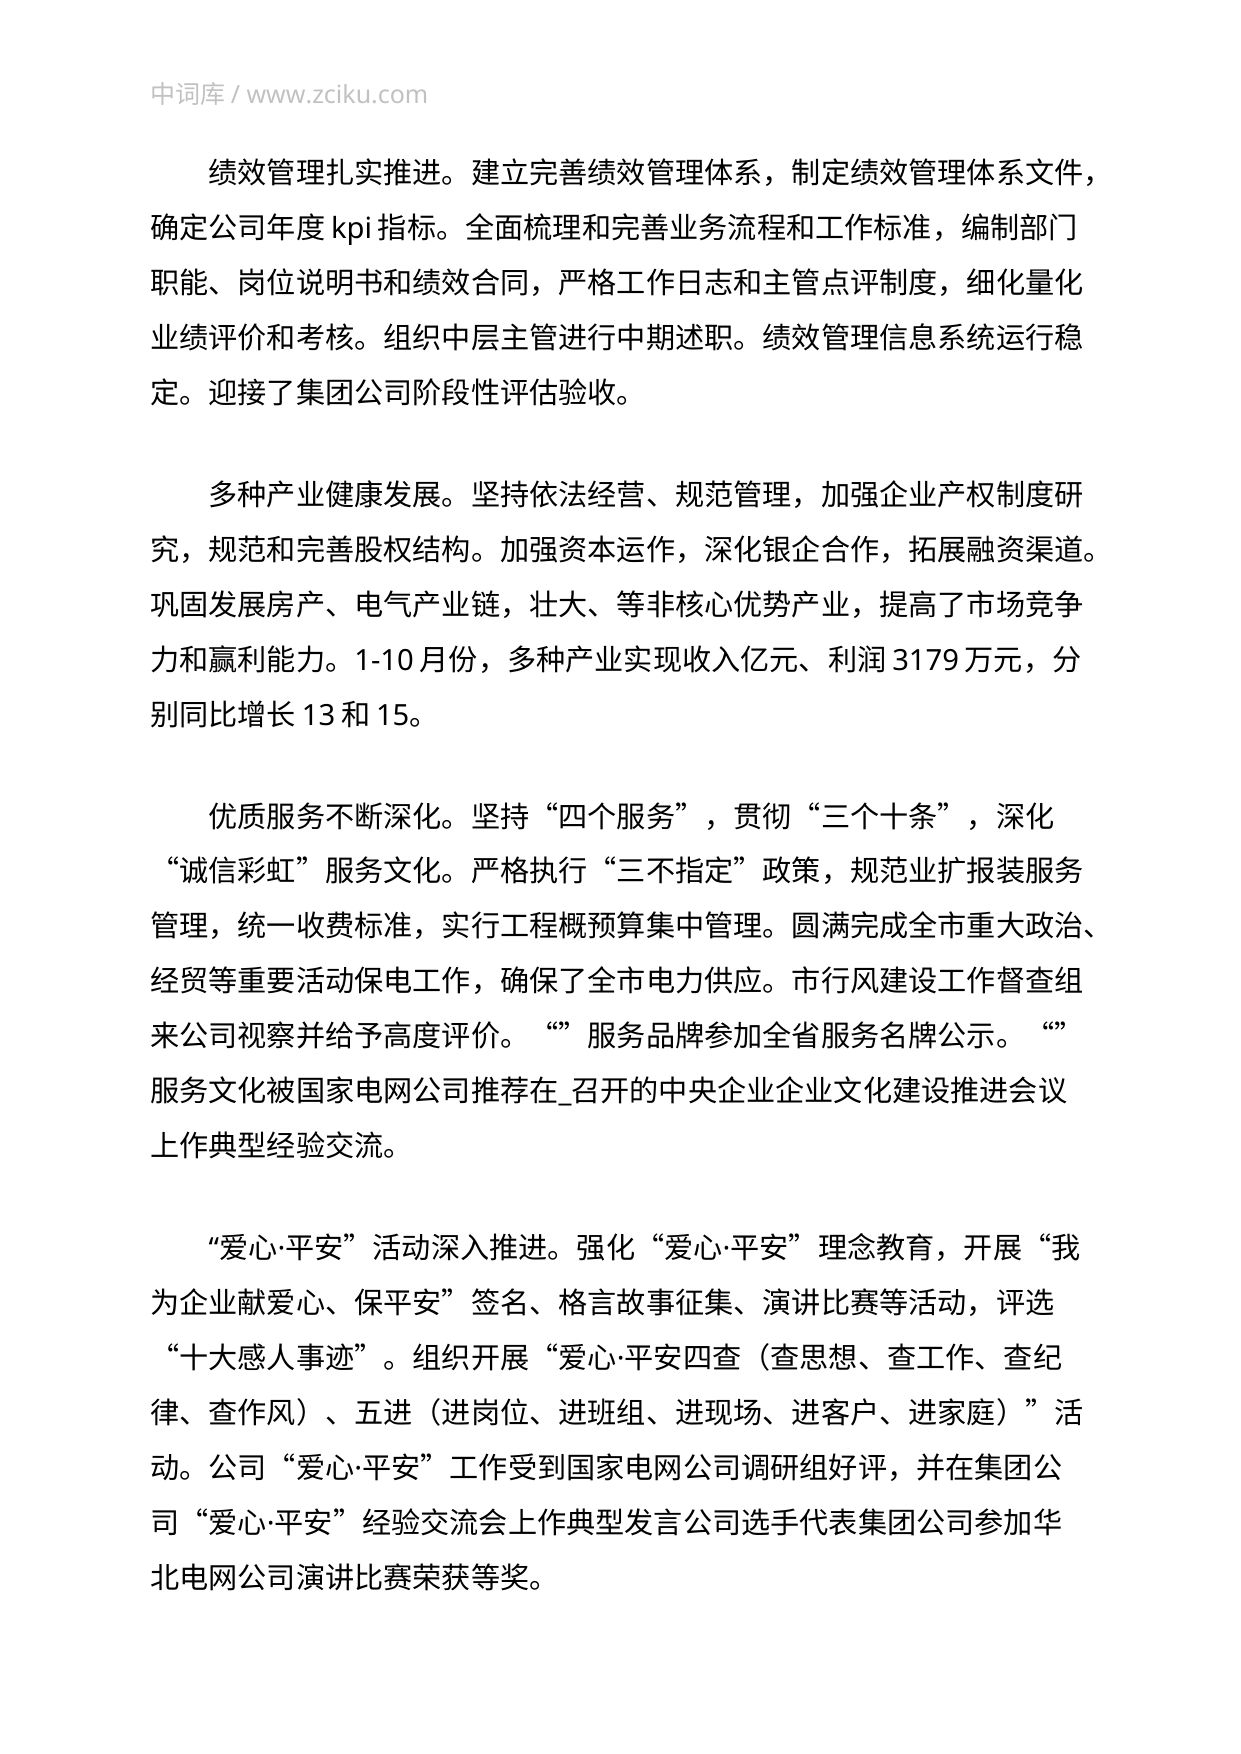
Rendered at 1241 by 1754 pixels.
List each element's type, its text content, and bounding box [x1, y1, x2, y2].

text 多种产业健康发展。坚持依法经营、规范管理，加强企业产权制度研究，规范和完善股权结构。加强资本运作，深化银企合作，拓展融资渠道。巩固发展房产、电气产业链，壮大、等非核心优势产业，提高了市场竞争力和赢利能力。1-10月份，多种产业实现收入亿元、利润3179万元，分别同比增长13和15。 [150, 471, 1090, 733]
text 优质服务不断深化。坚持“四个服务”，贯彻“三个十条”，深化“诚信彩虹”服务文化。严格执行“三不指定”政策，规范业扩报装服务管理，统一收费标准，实行工程概预算集中管理。圆满完成全市重大政治、经贸等重要活动保电工作，确保了全市电力供应。市行风建设工作督查组来公司视察并给予高度评价。“”服务品牌参加全省服务名牌公示。“”服务文化被国家电网公司推荐在_召开的中央企业企业文化建设推进会议上作典型经验交流。 [150, 793, 1090, 1165]
text 绩效管理扎实推进。建立完善绩效管理体系，制定绩效管理体系文件，确定公司年度kpi指标。全面梳理和完善业务流程和工作标准，编制部门职能、岗位说明书和绩效合同，严格工作日志和主管点评制度，细化量化业绩评价和考核。组织中层主管进行中期述职。绩效管理信息系统运行稳定。迎接了集团公司阶段性评估验收。 [150, 150, 1090, 412]
text “爱心·平安”活动深入推进。强化“爱心·平安”理念教育，开展“我为企业献爱心、保平安”签名、格言故事征集、演讲比赛等活动，评选“十大感人事迹”。组织开展“爱心·平安四查（查思想、查工作、查纪律、查作风）、五进（进岗位、进班组、进现场、进客户、进家庭）”活动。公司“爱心·平安”工作受到国家电网公司调研组好评，并在集团公司“爱心·平安”经验交流会上作典型发言公司选手代表集团公司参加华北电网公司演讲比赛荣获等奖。 [150, 1224, 1090, 1596]
